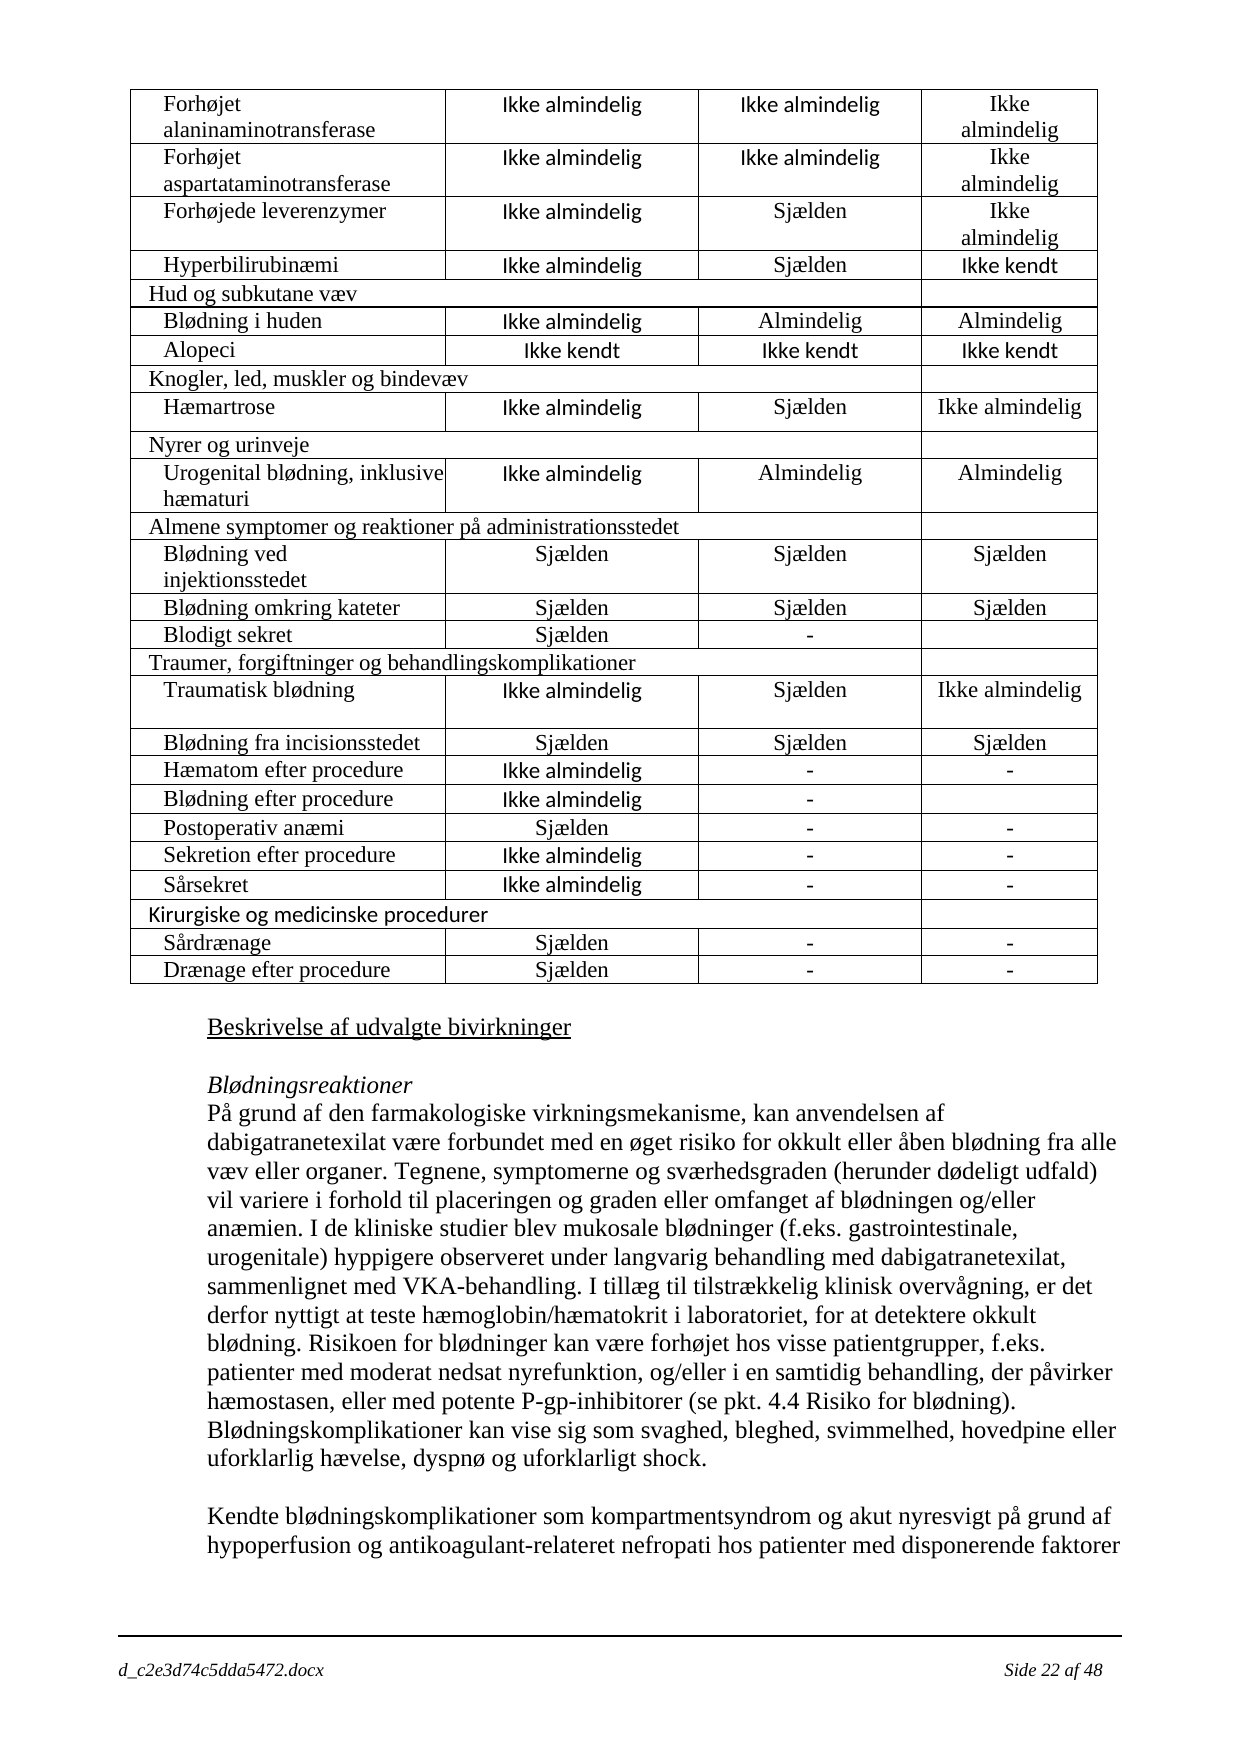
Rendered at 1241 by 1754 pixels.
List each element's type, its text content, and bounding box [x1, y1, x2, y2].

table_cell Ikke almindelig [446, 251, 698, 279]
table_cell Ikke almindelig [446, 459, 698, 512]
table_cell Almindelig [699, 308, 921, 335]
table_cell Sjælden [699, 393, 921, 431]
table_cell Blødning omkring kateter [131, 594, 445, 620]
table_cell Sjælden [922, 540, 1097, 593]
table_cell Sårdrænage [131, 929, 445, 955]
table_cell [922, 513, 1097, 539]
table_cell - [922, 842, 1097, 869]
table_cell Sjælden [446, 621, 698, 648]
table_cell Almindelig [922, 459, 1097, 512]
table_cell [922, 900, 1097, 928]
table_cell Blødning ved injektionsstedet [131, 540, 445, 593]
table_cell Alopeci [131, 336, 445, 364]
table_cell Sjælden [446, 814, 698, 841]
table_cell Ikke almindelig [446, 144, 698, 196]
table_cell Sjælden [699, 676, 921, 728]
table_cell Sjælden [699, 729, 921, 755]
table_cell Forhøjede leverenzymer [131, 197, 445, 250]
table_cell Sjælden [922, 729, 1097, 755]
table_cell - [922, 756, 1097, 784]
table_cell Sjælden [699, 594, 921, 620]
table_cell Drænage efter procedure [131, 956, 445, 982]
table_cell Blodigt sekret [131, 621, 445, 648]
table_cell Urogenital blødning, inklusive hæmaturi [131, 459, 445, 512]
table_cell Ikke kendt [922, 336, 1097, 364]
table_cell Ikke almindelig [922, 90, 1097, 142]
table_cell - [922, 929, 1097, 955]
table_cell Hyperbilirubinæmi [131, 251, 445, 279]
table_cell - [699, 756, 921, 784]
table_cell Ikke almindelig [699, 144, 921, 196]
table_cell [922, 649, 1097, 675]
table_cell Nyrer og urinveje [131, 432, 921, 458]
table_cell Hud og subkutane væv [131, 280, 921, 306]
table_cell Blødning efter procedure [131, 785, 445, 813]
table_cell Ikke almindelig [446, 676, 698, 728]
table_cell [922, 366, 1097, 392]
table_cell [922, 280, 1097, 306]
table_cell Almindelig [699, 459, 921, 512]
table_cell Ikke almindelig [446, 871, 698, 899]
table_cell - [699, 871, 921, 899]
table_cell Ikke almindelig [446, 842, 698, 869]
table_cell - [922, 814, 1097, 841]
table_cell [922, 621, 1097, 648]
table_cell Ikke almindelig [446, 308, 698, 335]
table_cell [922, 432, 1097, 458]
table_cell Ikke kendt [922, 251, 1097, 279]
table_cell - [699, 785, 921, 813]
table_cell Ikke almindelig [446, 197, 698, 250]
table_cell - [922, 871, 1097, 899]
table_cell Sjælden [446, 929, 698, 955]
table_cell - [922, 956, 1097, 982]
table_cell [922, 785, 1097, 813]
table_cell Sjælden [446, 594, 698, 620]
table_cell Blødning fra incisionsstedet [131, 729, 445, 755]
table_cell Sårsekret [131, 871, 445, 899]
table_cell - [699, 929, 921, 955]
table_cell Almindelig [922, 308, 1097, 335]
table_cell - [699, 956, 921, 982]
table_cell Traumatisk blødning [131, 676, 445, 728]
text På grund af den farmakologiske virkningsmekanisme, kan anvendelsen af dabigatranetexilat være forbundet med en øget risiko for okkult eller åben blødning fra alle væv eller organer. Tegnene, symptomerne og sværhedsgraden (herunder dødeligt udfald) vil variere i forhold til placeringen og graden eller omfanget af blødningen og/eller anæmien. I de kliniske studier blev mukosale blødninger (f.eks. gastrointestinale, urogenitale) hyppigere observeret under langvarig behandling med dabigatranetexilat, sammenlignet med VKA-behandling. I tillæg til tilstrækkelig klinisk overvågning, er det derfor nyttigt at teste hæmoglobin/hæmatokrit i laboratoriet, for at detektere okkult blødning. Risikoen for blødninger kan være forhøjet hos visse patientgrupper, f.eks. patienter med moderat nedsat nyrefunktion, og/eller i en samtidig behandling, der påvirker hæmostasen, eller med potente P-gp-inhibitorer (se pkt. 4.4 Risiko for blødning). Blødningskomplikationer kan vise sig som svaghed, bleghed, svimmelhed, hovedpine eller uforklarlig hævelse, dyspnø og uforklarligt shock. [207, 1098, 1122, 1472]
table_cell Postoperativ anæmi [131, 814, 445, 841]
table_cell Ikke almindelig [922, 676, 1097, 728]
text Blødningsreaktioner [207, 1070, 1122, 1098]
table_cell - [699, 621, 921, 648]
table_cell Almene symptomer og reaktioner på administrationsstedet [131, 513, 921, 539]
table_cell Sjælden [446, 956, 698, 982]
table_cell - [699, 814, 921, 841]
table_cell Traumer, forgiftninger og behandlingskomplikationer [131, 649, 921, 675]
table_cell Sjælden [446, 729, 698, 755]
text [207, 1501, 1122, 1558]
table_cell Ikke almindelig [446, 756, 698, 784]
table_cell Sjælden [446, 540, 698, 593]
table_cell Hæmatom efter procedure [131, 756, 445, 784]
table_cell Ikke almindelig [922, 144, 1097, 196]
table_cell Ikke kendt [446, 336, 698, 364]
text Beskrivelse af udvalgte bivirkninger [207, 1012, 1122, 1041]
table_cell Sjælden [699, 251, 921, 279]
table_cell Forhøjet aspartataminotransferase [131, 144, 445, 196]
table_cell Sjælden [922, 594, 1097, 620]
table_cell Knogler, led, muskler og bindevæv [131, 366, 921, 392]
table_cell Ikke almindelig [922, 393, 1097, 431]
table_cell Blødning i huden [131, 308, 445, 335]
table_cell Sekretion efter procedure [131, 842, 445, 869]
table_cell Ikke almindelig [922, 197, 1097, 250]
table_cell Ikke almindelig [446, 90, 698, 142]
table_cell Kirurgiske og medicinske procedurer [131, 900, 921, 928]
table_cell Ikke almindelig [446, 393, 698, 431]
table_cell Ikke kendt [699, 336, 921, 364]
table_cell Hæmartrose [131, 393, 445, 431]
table_cell - [699, 842, 921, 869]
table_cell Sjælden [699, 197, 921, 250]
table_cell Ikke almindelig [699, 90, 921, 142]
table_cell Forhøjet alaninaminotransferase [131, 90, 445, 142]
table_cell Sjælden [699, 540, 921, 593]
table_cell Ikke almindelig [446, 785, 698, 813]
